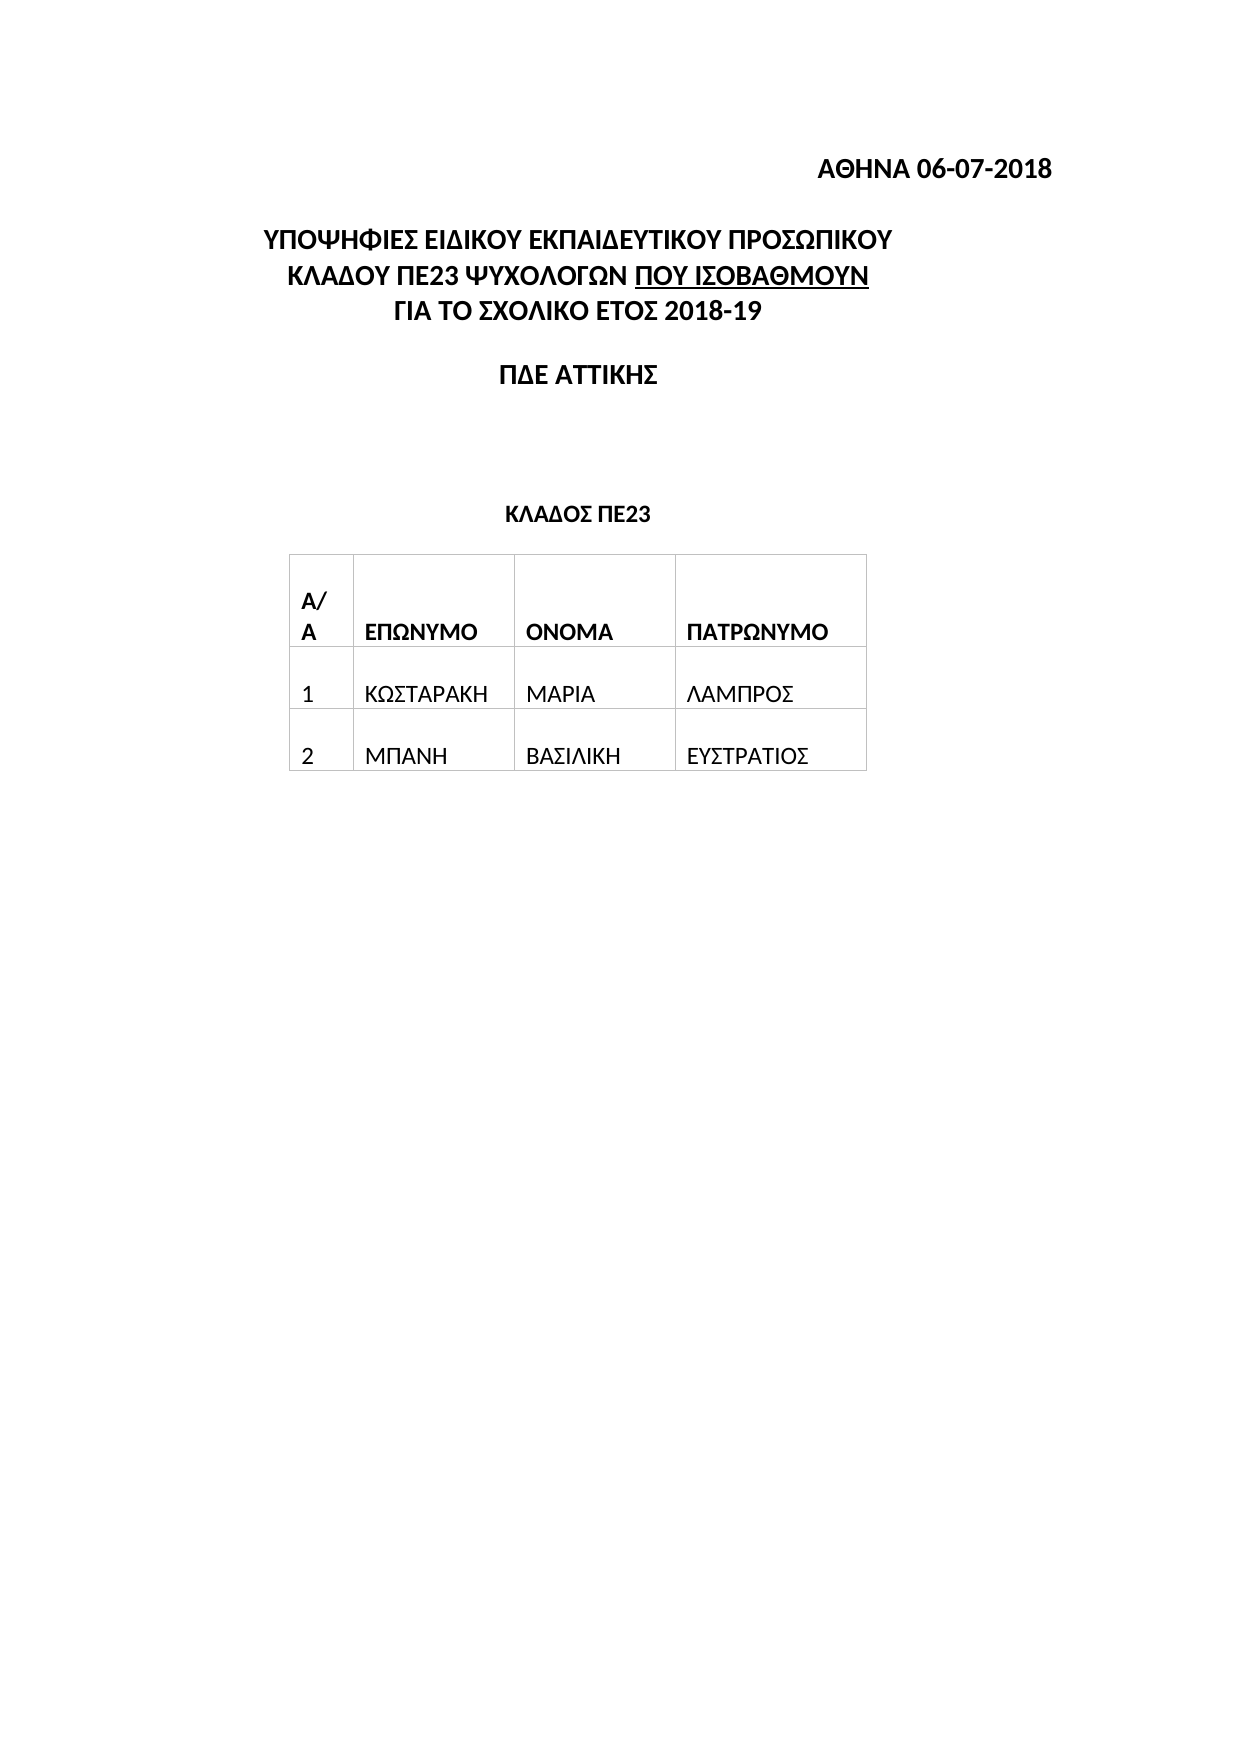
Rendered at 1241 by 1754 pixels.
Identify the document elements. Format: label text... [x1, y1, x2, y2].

table_cell ΜΑΡΙΑ [515, 647, 675, 708]
table_cell ΜΠΑΝΗ [354, 709, 514, 770]
text ΥΠΟΨΗΦΙΕΣ ΕΙΔΙΚΟΥ ΕΚΠΑΙΔΕΥΤΙΚΟΥ ΠΡΟΣΩΠΙΚΟΥ [103, 221, 1053, 257]
table_header Α/Α [290, 555, 353, 646]
text ΚΛΑΔΟΥ ΠΕ23 ΨΥΧΟΛΟΓΩΝ ΠΟΥ ΙΣΟΒΑΘΜΟΥΝ [103, 257, 1053, 292]
table_cell ΛΑΜΠΡΟΣ [676, 647, 866, 708]
text ΓΙΑ ΤΟ ΣΧΟΛΙΚΟ ΕΤΟΣ 2018-19 [103, 292, 1053, 328]
table_cell ΚΩΣΤΑΡΑΚΗ [354, 647, 514, 708]
table_cell ΒΑΣΙΛΙΚΗ [515, 709, 675, 770]
table_header ΟΝΟΜΑ [515, 555, 675, 646]
table_header ΠΑΤΡΩΝΥΜΟ [676, 555, 866, 646]
table_cell 1 [290, 647, 353, 708]
text ΠΔΕ ΑΤΤΙΚΗΣ [103, 356, 1053, 392]
table_cell 2 [290, 709, 353, 770]
table_header ΕΠΩΝΥΜΟ [354, 555, 514, 646]
table_cell ΕΥΣΤΡΑΤΙΟΣ [676, 709, 866, 770]
text ΚΛΑΔΟΣ ΠΕ23 [103, 498, 1053, 528]
text ΑΘΗΝΑ 06-07-2018 [103, 150, 1053, 186]
